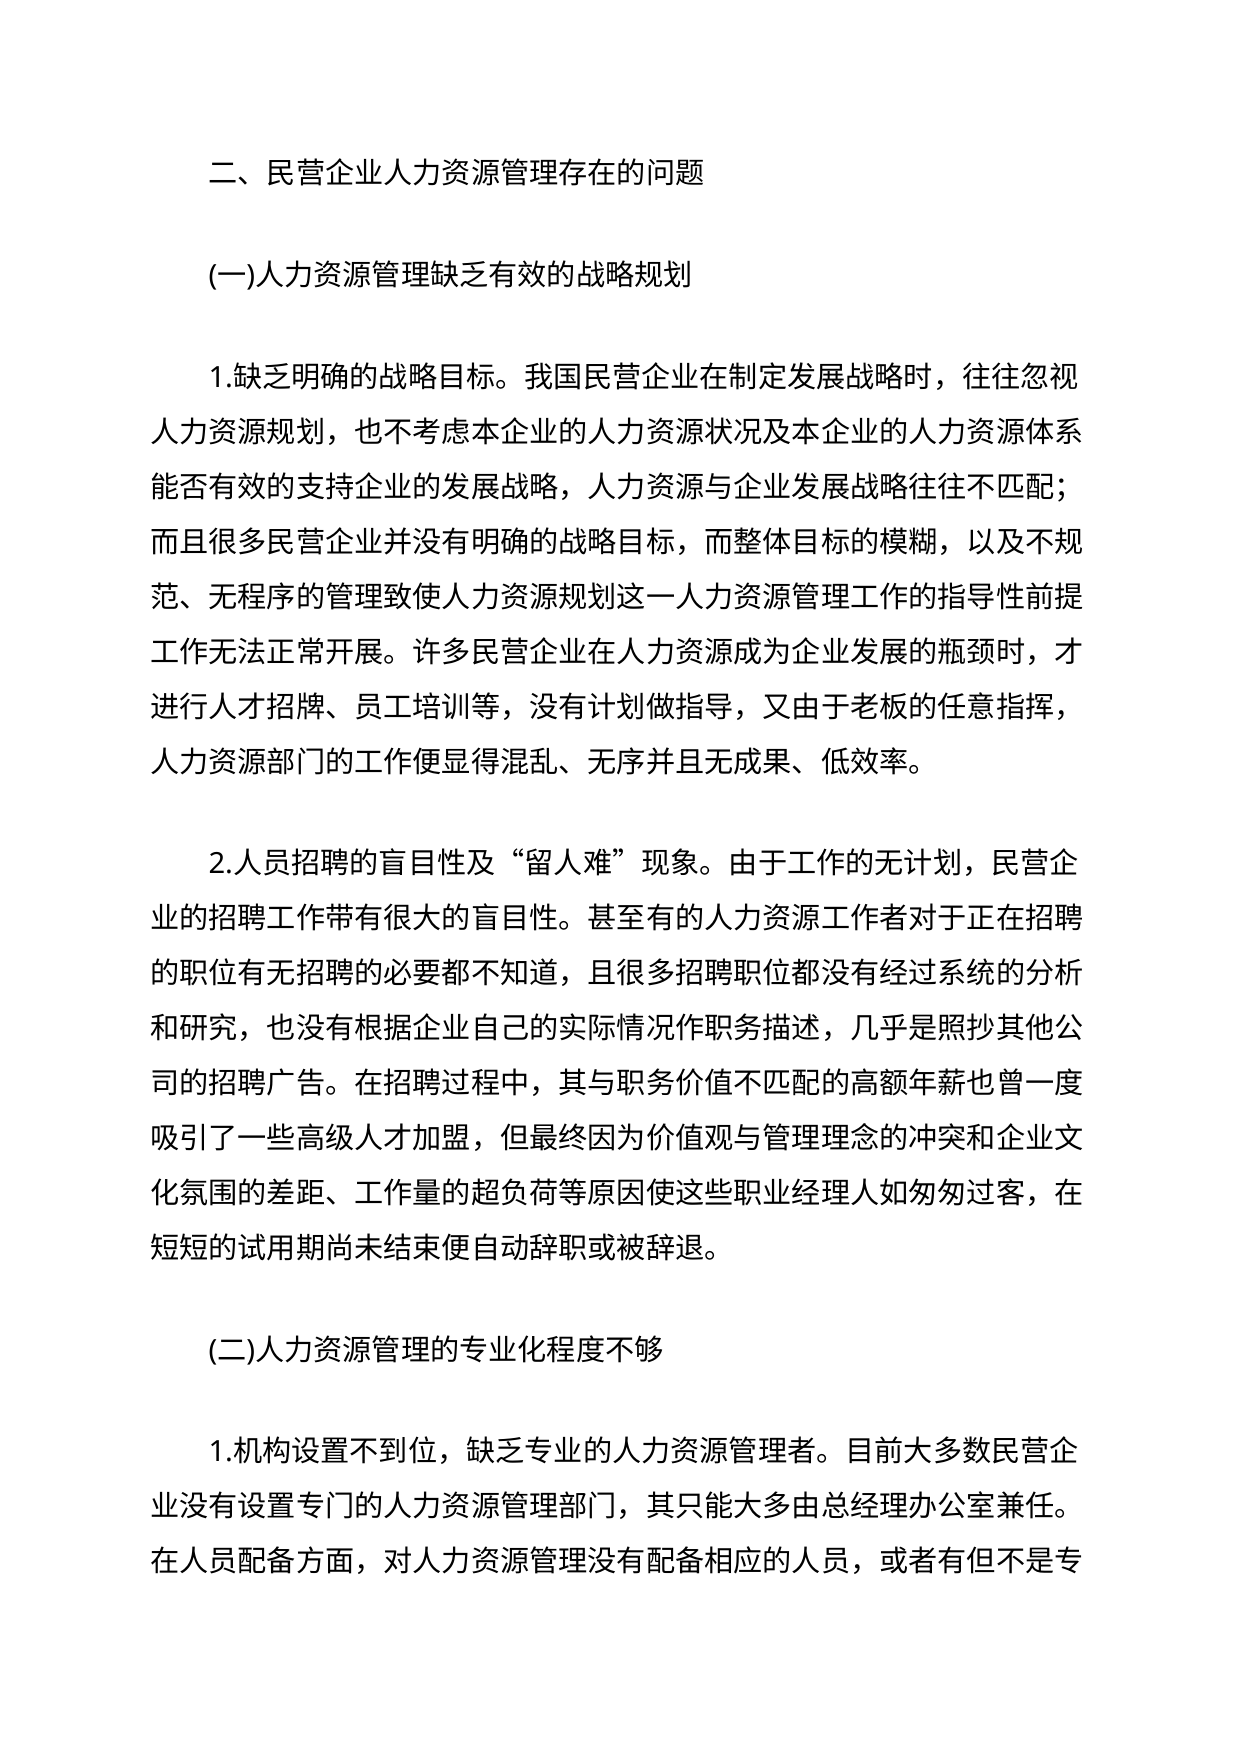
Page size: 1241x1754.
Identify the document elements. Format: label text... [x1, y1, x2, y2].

text 二、民营企业人力资源管理存在的问题 [150, 150, 1090, 192]
text 2.人员招聘的盲目性及“留人难”现象。由于工作的无计划，民营企业的招聘工作带有很大的盲目性。甚至有的人力资源工作者对于正在招聘的职位有无招聘的必要都不知道，且很多招聘职位都没有经过系统的分析和研究，也没有根据企业自己的实际情况作职务描述，几乎是照抄其他公司的招聘广告。在招聘过程中，其与职务价值不匹配的高额年薪也曾一度吸引了一些高级人才加盟，但最终因为价值观与管理理念的冲突和企业文化氛围的差距、工作量的超负荷等原因使这些职业经理人如匆匆过客，在短短的试用期尚未结束便自动辞职或被辞退。 [150, 840, 1090, 1267]
text (二)人力资源管理的专业化程度不够 [150, 1326, 1090, 1368]
text (一)人力资源管理缺乏有效的战略规划 [150, 252, 1090, 294]
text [150, 1428, 1090, 1580]
text 1.缺乏明确的战略目标。我国民营企业在制定发展战略时，往往忽视人力资源规划，也不考虑本企业的人力资源状况及本企业的人力资源体系能否有效的支持企业的发展战略，人力资源与企业发展战略往往不匹配；而且很多民营企业并没有明确的战略目标，而整体目标的模糊，以及不规范、无程序的管理致使人力资源规划这一人力资源管理工作的指导性前提工作无法正常开展。许多民营企业在人力资源成为企业发展的瓶颈时，才进行人才招牌、员工培训等，没有计划做指导，又由于老板的任意指挥，人力资源部门的工作便显得混乱、无序并且无成果、低效率。 [150, 354, 1090, 780]
